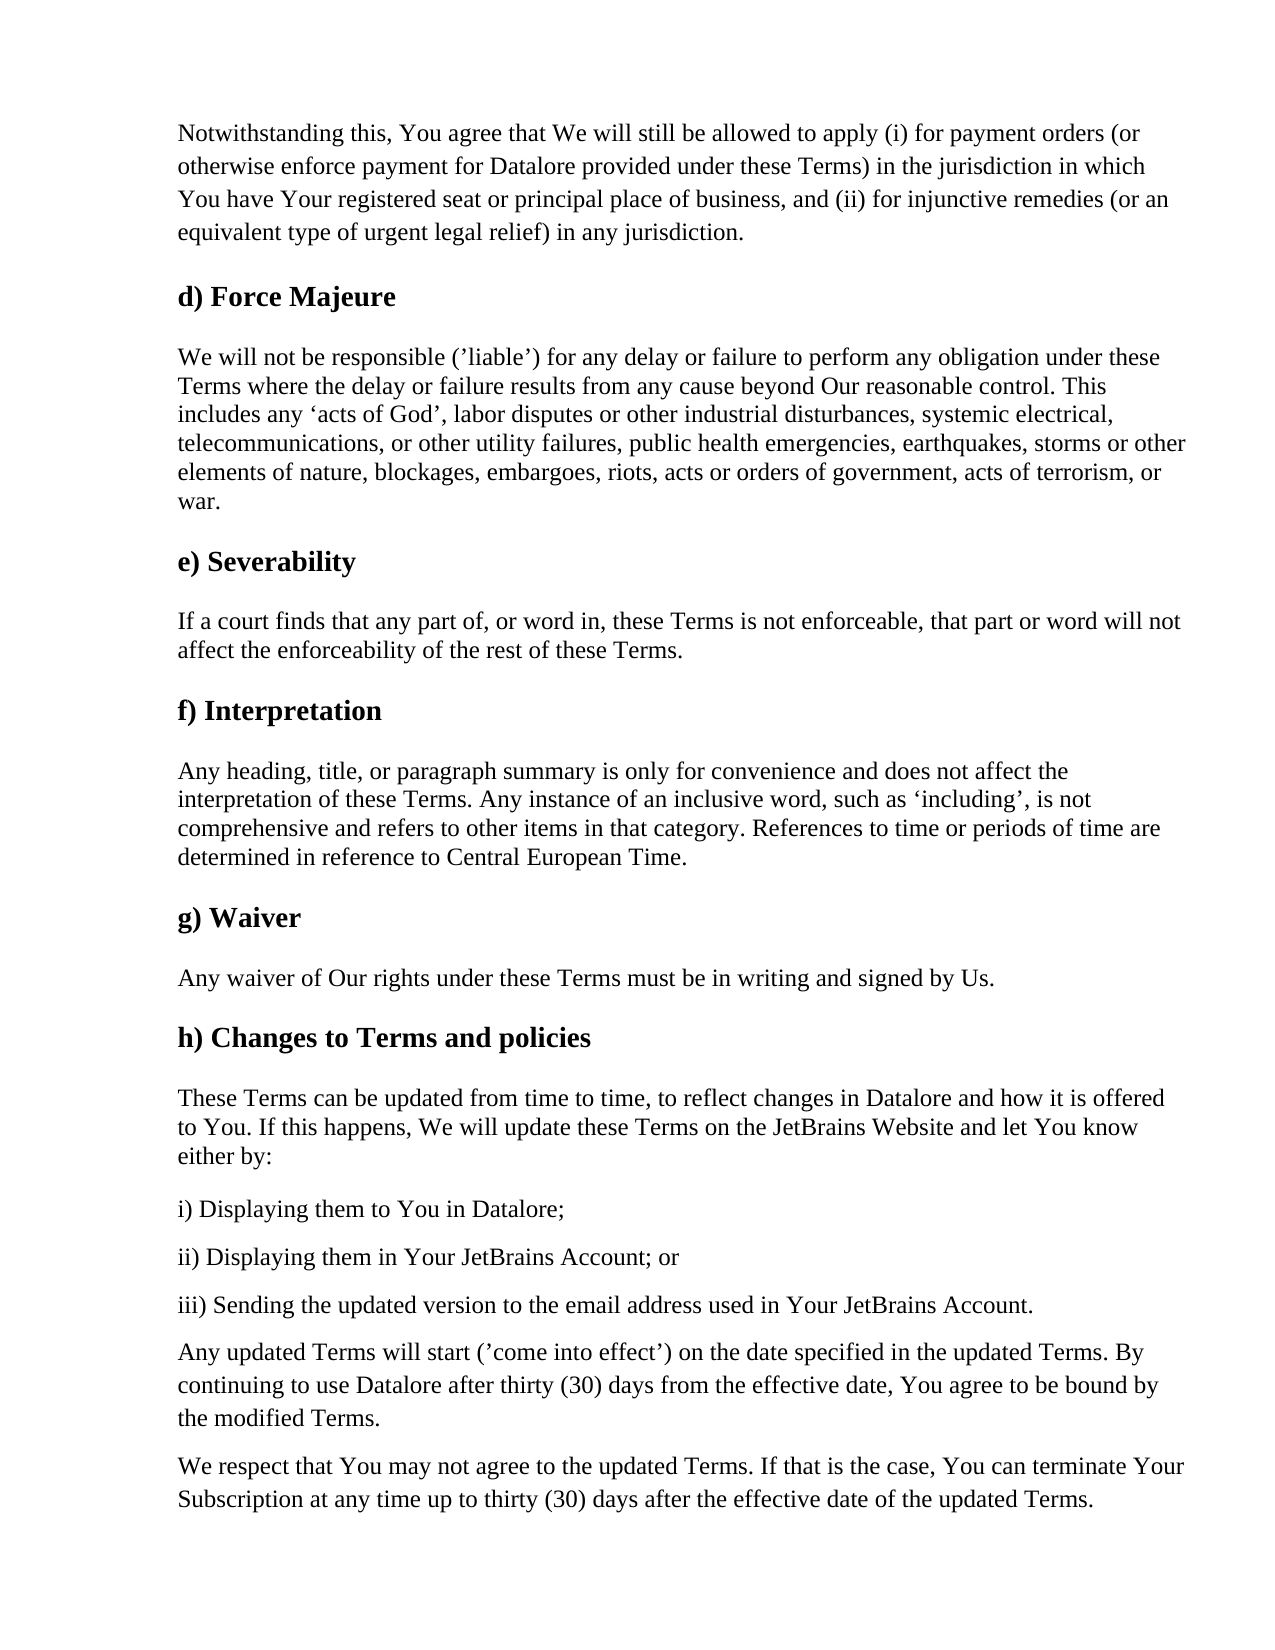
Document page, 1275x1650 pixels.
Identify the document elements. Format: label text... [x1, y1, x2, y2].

subtitle h) Changes to Terms and policies [177, 1021, 1186, 1054]
subtitle g) Waiver [177, 900, 1186, 933]
text Any updated Terms will start (’come into effect’) on the date specified in the updated Terms. By continuing to use Datalore after thirty (30) days from the effective date, You agree to be bound by the modified Terms. [177, 1337, 1186, 1432]
text i) Displaying them to You in Datalore; [177, 1194, 1186, 1223]
text Notwithstanding this, You agree that We will still be allowed to apply (i) for payment orders (or otherwise enforce payment for Datalore provided under these Terms) in the jurisdiction in which You have Your registered seat or principal place of business, and (ii) for injunctive remedies (or an equivalent type of urgent legal relief) in any jurisdiction. [177, 118, 1186, 246]
subtitle e) Severability [177, 544, 1186, 577]
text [177, 1451, 1186, 1513]
text ii) Displaying them in Your JetBrains Account; or [177, 1242, 1186, 1271]
subtitle d) Force Majeure [177, 279, 1186, 313]
subtitle f) Interpretation [177, 693, 1186, 727]
text iii) Sending the updated version to the email address used in Your JetBrains Account. [177, 1290, 1186, 1318]
